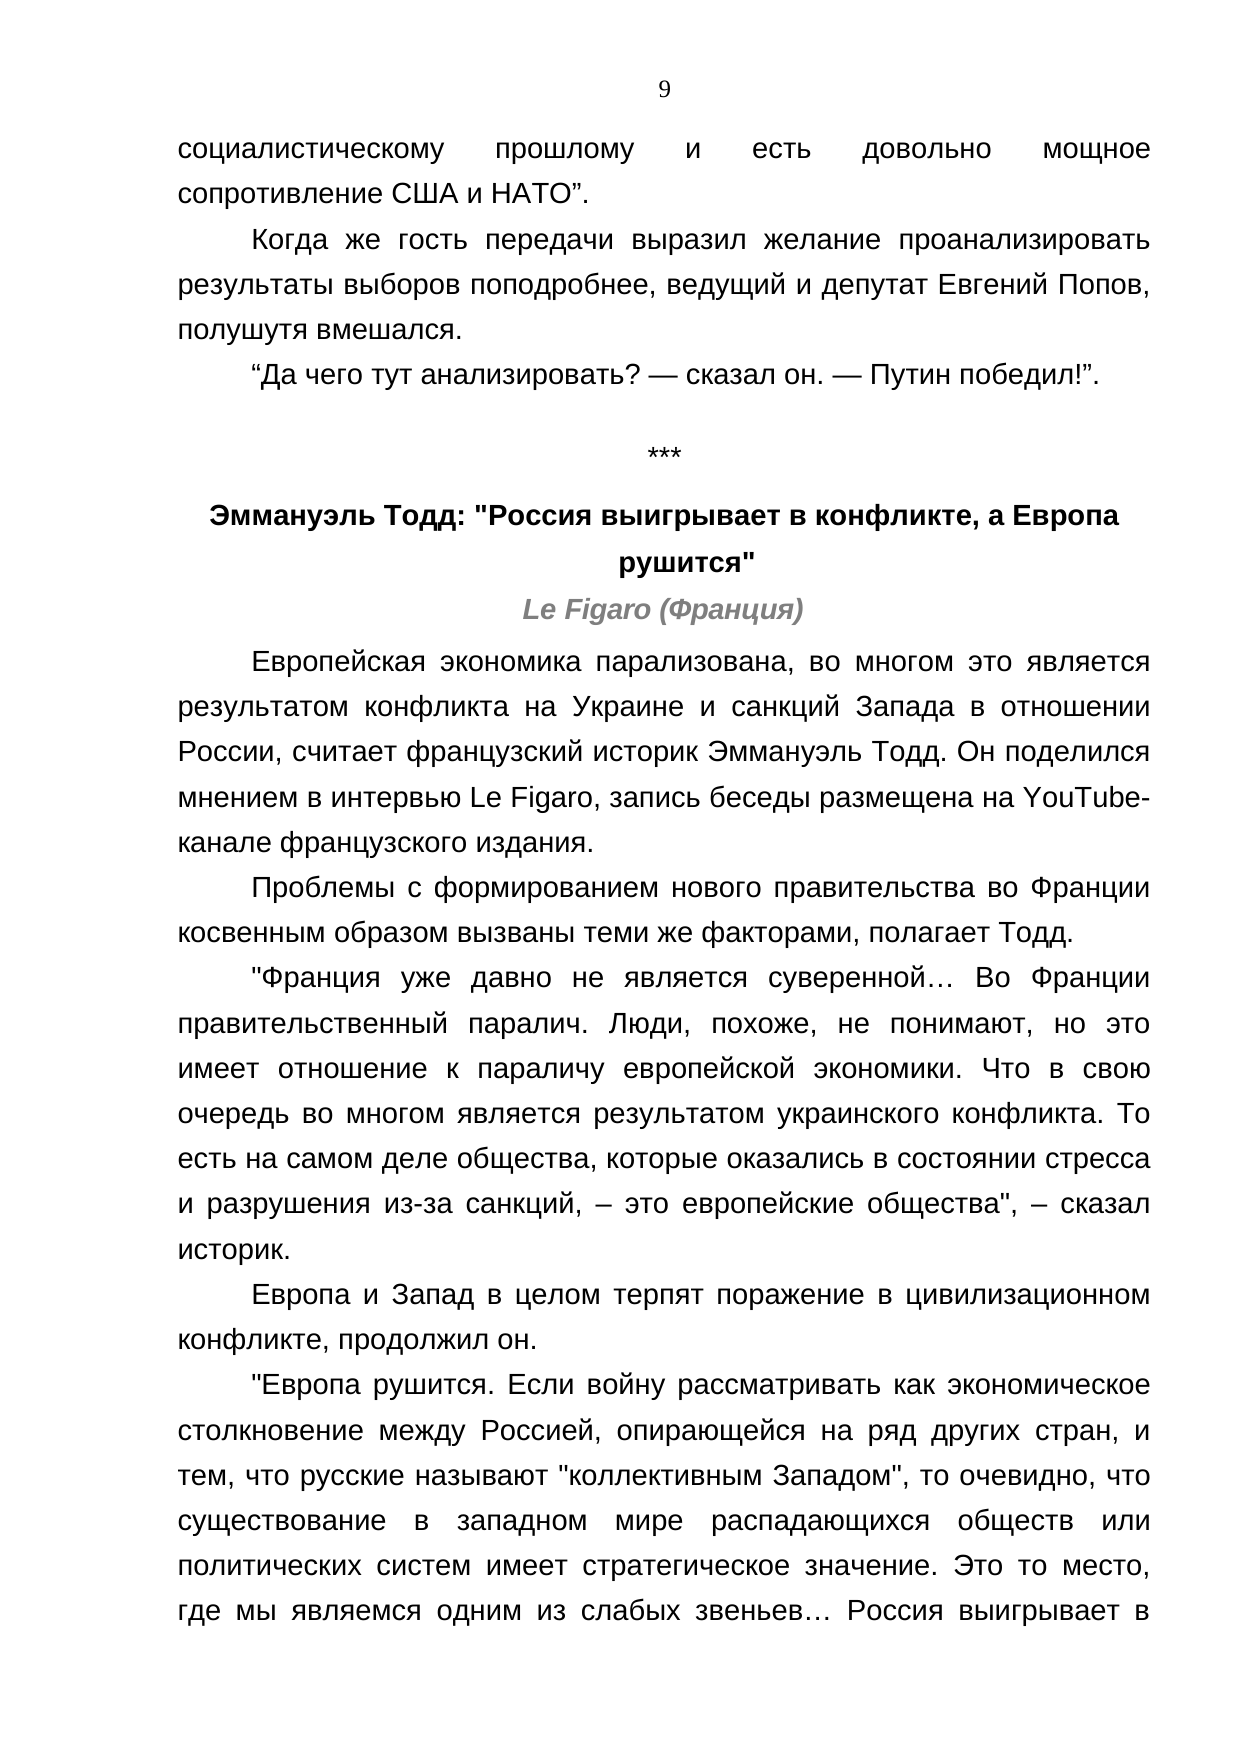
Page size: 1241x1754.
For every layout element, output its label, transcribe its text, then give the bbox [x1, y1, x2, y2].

subtitle Эммануэль Тодд: "Россия выигрывает в конфликте, а Европа рушится" [177, 498, 1152, 579]
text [177, 131, 1152, 210]
text Европейская экономика парализована, во многом это является результатом конфликта на Украине и санкций Запада в отношении России, считает французский историк Эммануэль Тодд. Он поделился мнением в интервью Le Figaro, запись беседы размещена на YouTube-канале французского издания. [177, 644, 1152, 858]
text Европа и Запад в целом терпят поражение в цивилизационном конфликте, продолжил он. [177, 1277, 1152, 1356]
text Когда же гость передачи выразил желание проанализировать результаты выборов поподробнее, ведущий и депутат Евгений Попов, полушутя вмешался. [177, 222, 1152, 346]
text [177, 1367, 1152, 1627]
text Проблемы с формированием нового правительства во Франции косвенным образом вызваны теми же факторами, полагает Тодд. [177, 870, 1152, 949]
text *** [177, 440, 1152, 473]
text Le Figaro (Франция) [177, 592, 1152, 626]
text “Да чего тут анализировать? — сказал он. — Путин победил!”. [177, 357, 1152, 391]
text "Франция уже давно не является суверенной… Во Франции правительственный паралич. Люди, похоже, не понимают, но это имеет отношение к параличу европейской экономики. Что в свою очередь во многом является результатом украинского конфликта. То есть на самом деле общества, которые оказались в состоянии стресса и разрушения из-за санкций, – это европейские общества", – сказал историк. [177, 961, 1152, 1265]
